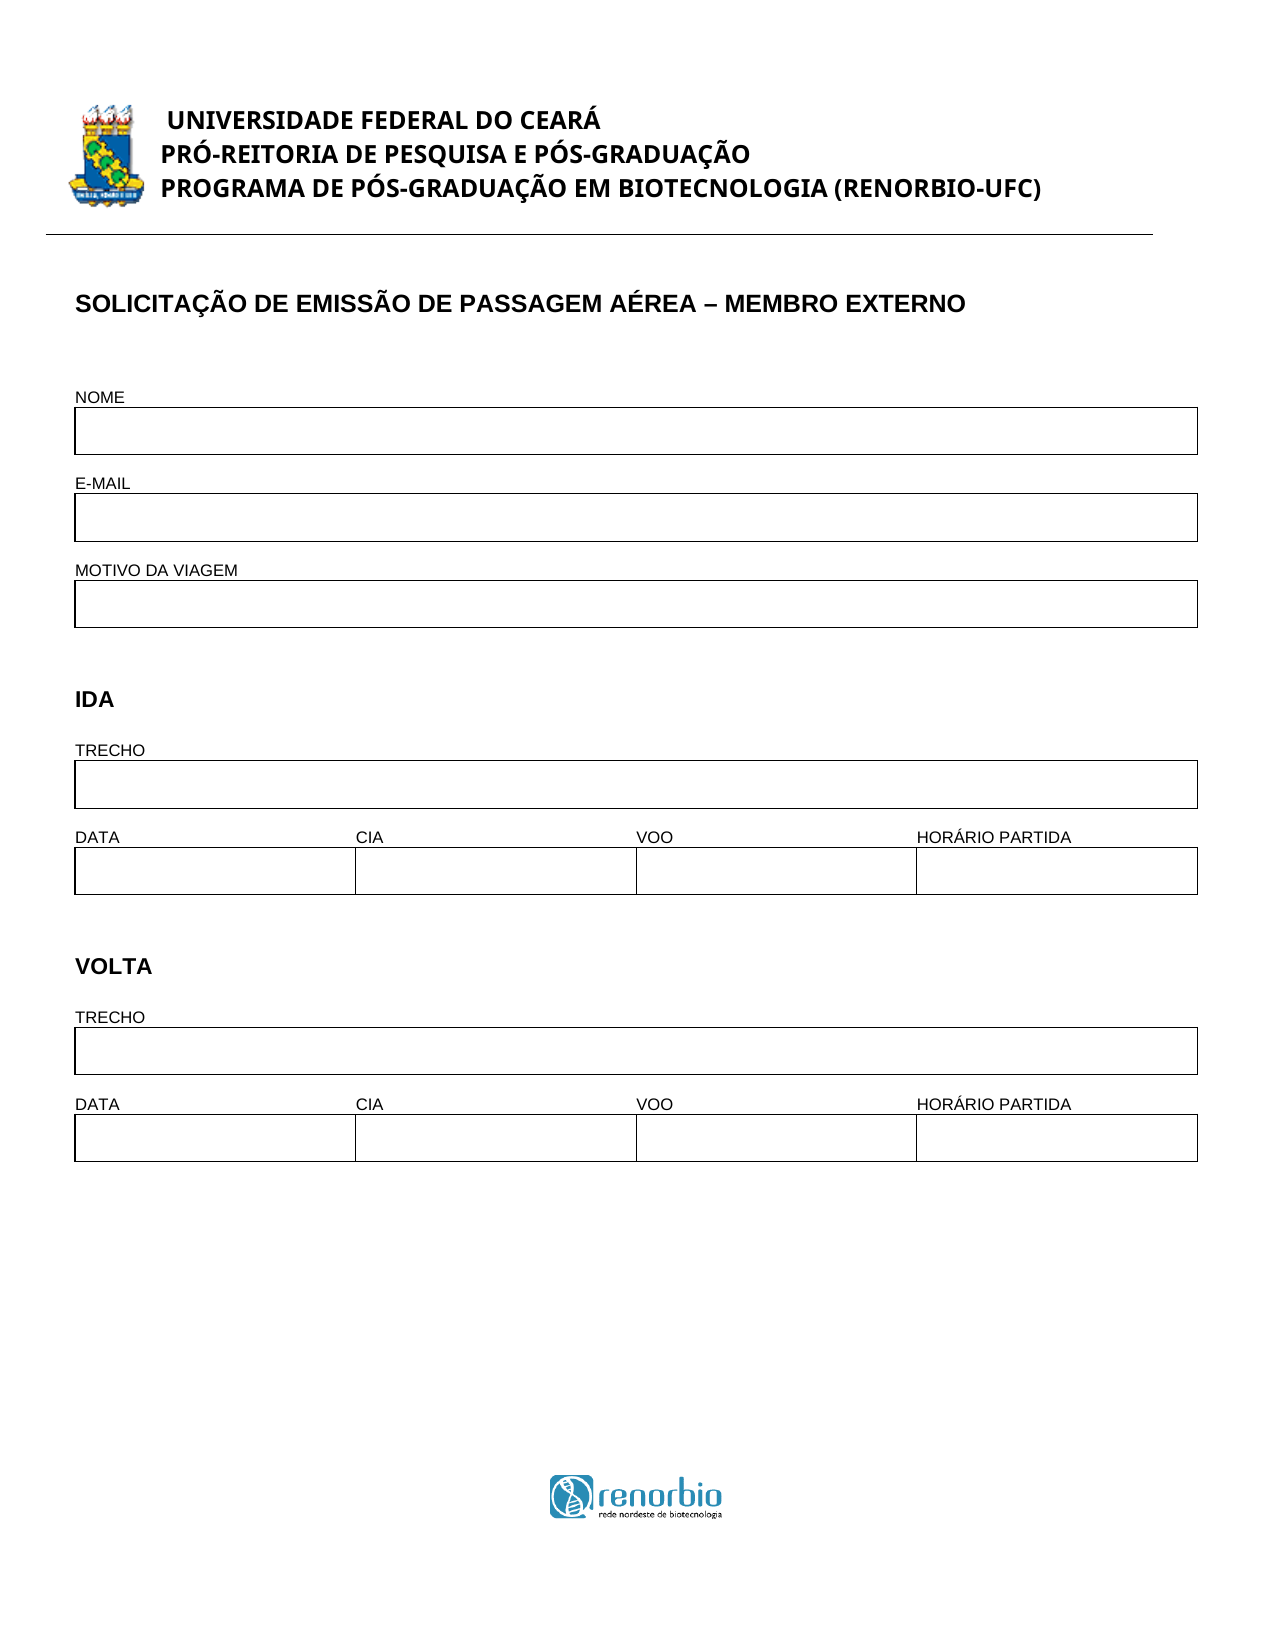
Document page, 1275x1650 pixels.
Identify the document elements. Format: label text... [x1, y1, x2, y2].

table_header [76, 848, 355, 894]
table_header [637, 1115, 916, 1161]
text IDA [75, 686, 1200, 712]
table_header [76, 761, 1197, 807]
text VOLTA [75, 953, 1200, 979]
text TRECHO [75, 741, 1200, 760]
picture [56, 102, 149, 212]
text DATA CIA VOO HORÁRIO PARTIDA [75, 1094, 1200, 1113]
table_header [356, 1115, 636, 1161]
table_header [76, 1028, 1197, 1074]
table_header [356, 848, 636, 894]
text MOTIVO DA VIAGEM [75, 561, 1200, 580]
table_header [76, 494, 1197, 541]
text SOLICITAÇÃO DE EMISSÃO DE PASSAGEM AÉREA – MEMBRO EXTERNO [75, 289, 1200, 317]
picture [550, 1475, 725, 1519]
text TRECHO [75, 1008, 1200, 1027]
text NOME [75, 387, 1200, 407]
table_header UNIVERSIDADE FEDERAL DO CEARÁ PRÓ-REITORIA DE PESQUISA E PÓS-GRADUAÇÃO PROGRAMA DE PÓS-GRADUAÇÃO EM BIOTECNOLOGIA (RENORBIO-UFC) [149, 103, 1153, 233]
table_header [76, 1115, 355, 1161]
table_header [76, 581, 1197, 627]
table_header [917, 1115, 1197, 1161]
table_header [46, 103, 149, 233]
table_header [76, 408, 1197, 454]
table_header [637, 848, 916, 894]
text DATA CIA VOO HORÁRIO PARTIDA [75, 828, 1200, 847]
table_header [917, 848, 1197, 894]
text E-MAIL [75, 474, 1200, 493]
